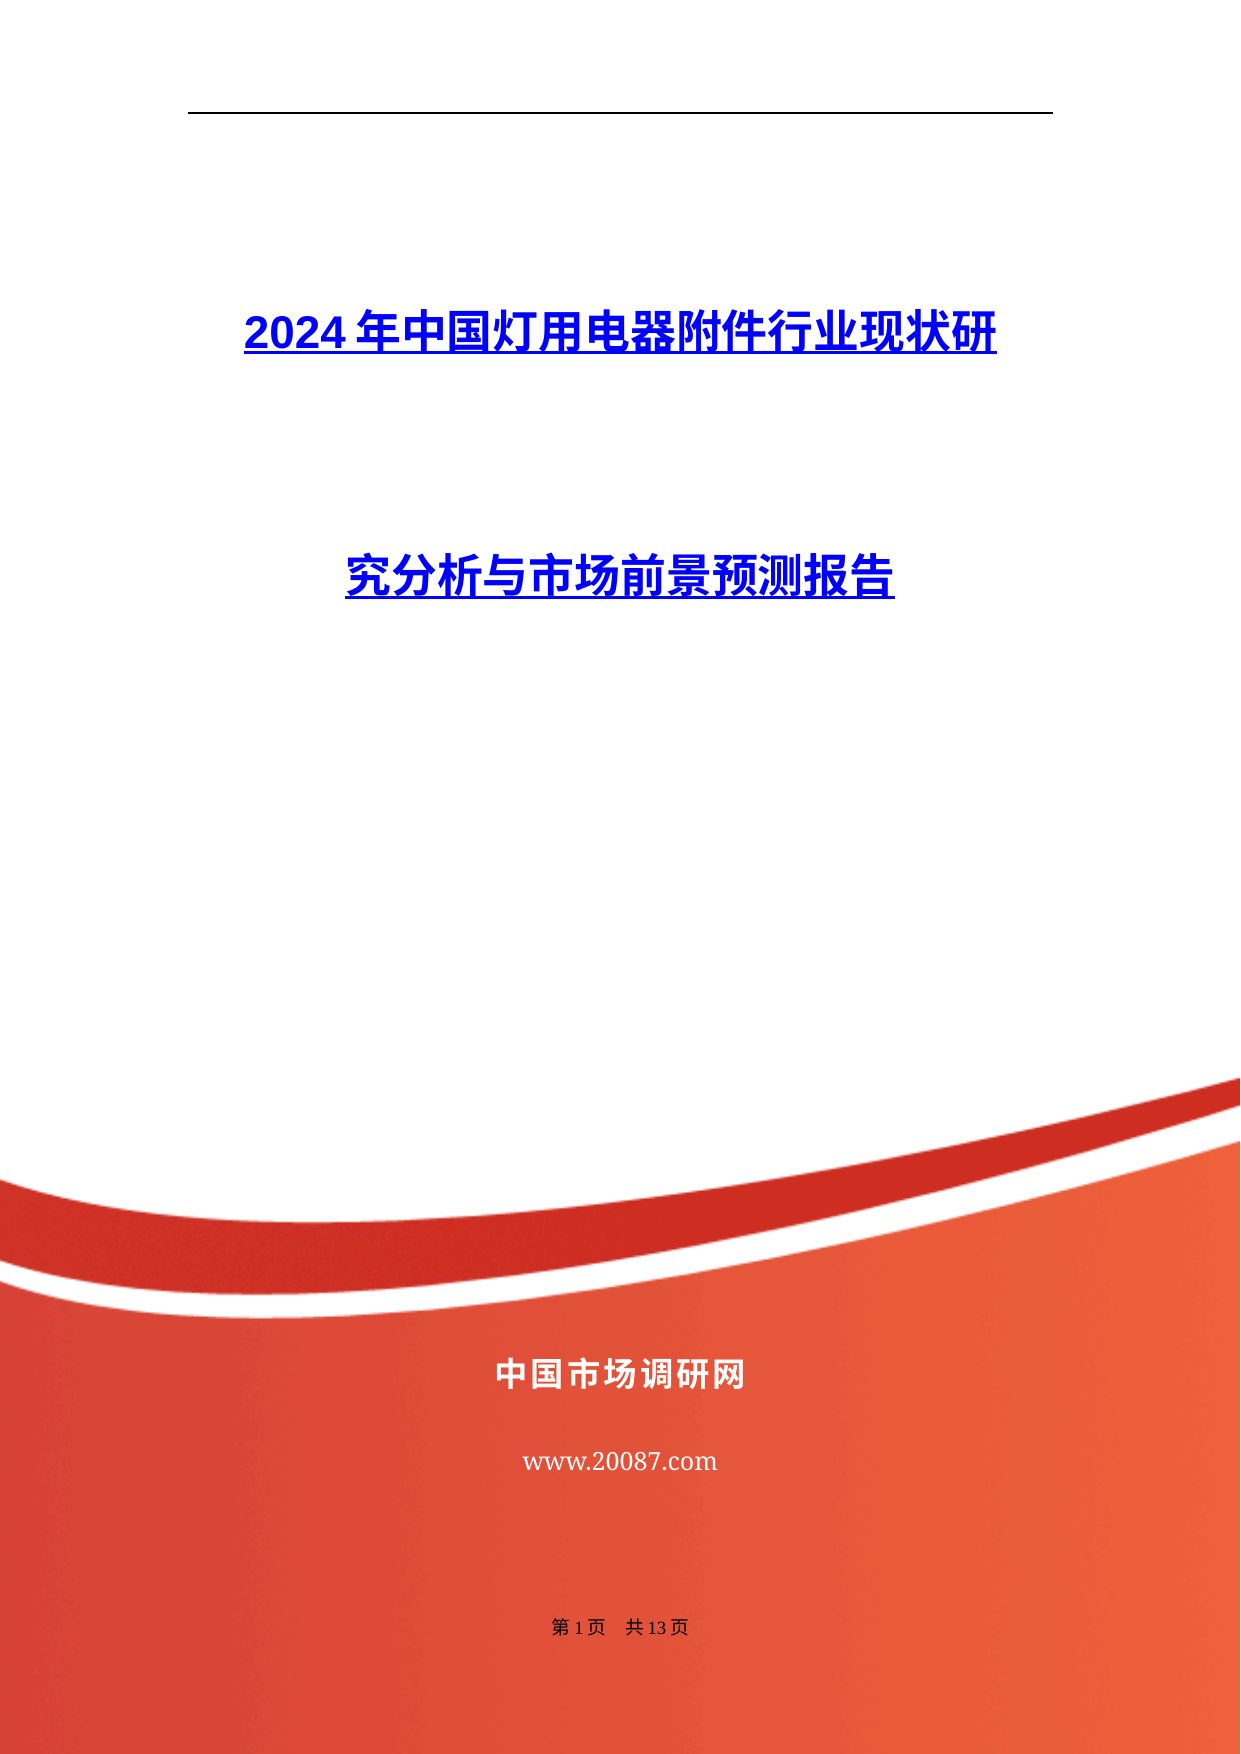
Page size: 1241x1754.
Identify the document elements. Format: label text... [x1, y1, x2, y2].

table_header 2024年中国灯用电器附件行业现状研究分析与市场前景预测报告 [188, 207, 1053, 773]
text www.20087.com [187, 1428, 1053, 1493]
picture [0, 1006, 1241, 1754]
subtitle 中国市场调研网 [187, 1339, 1053, 1404]
